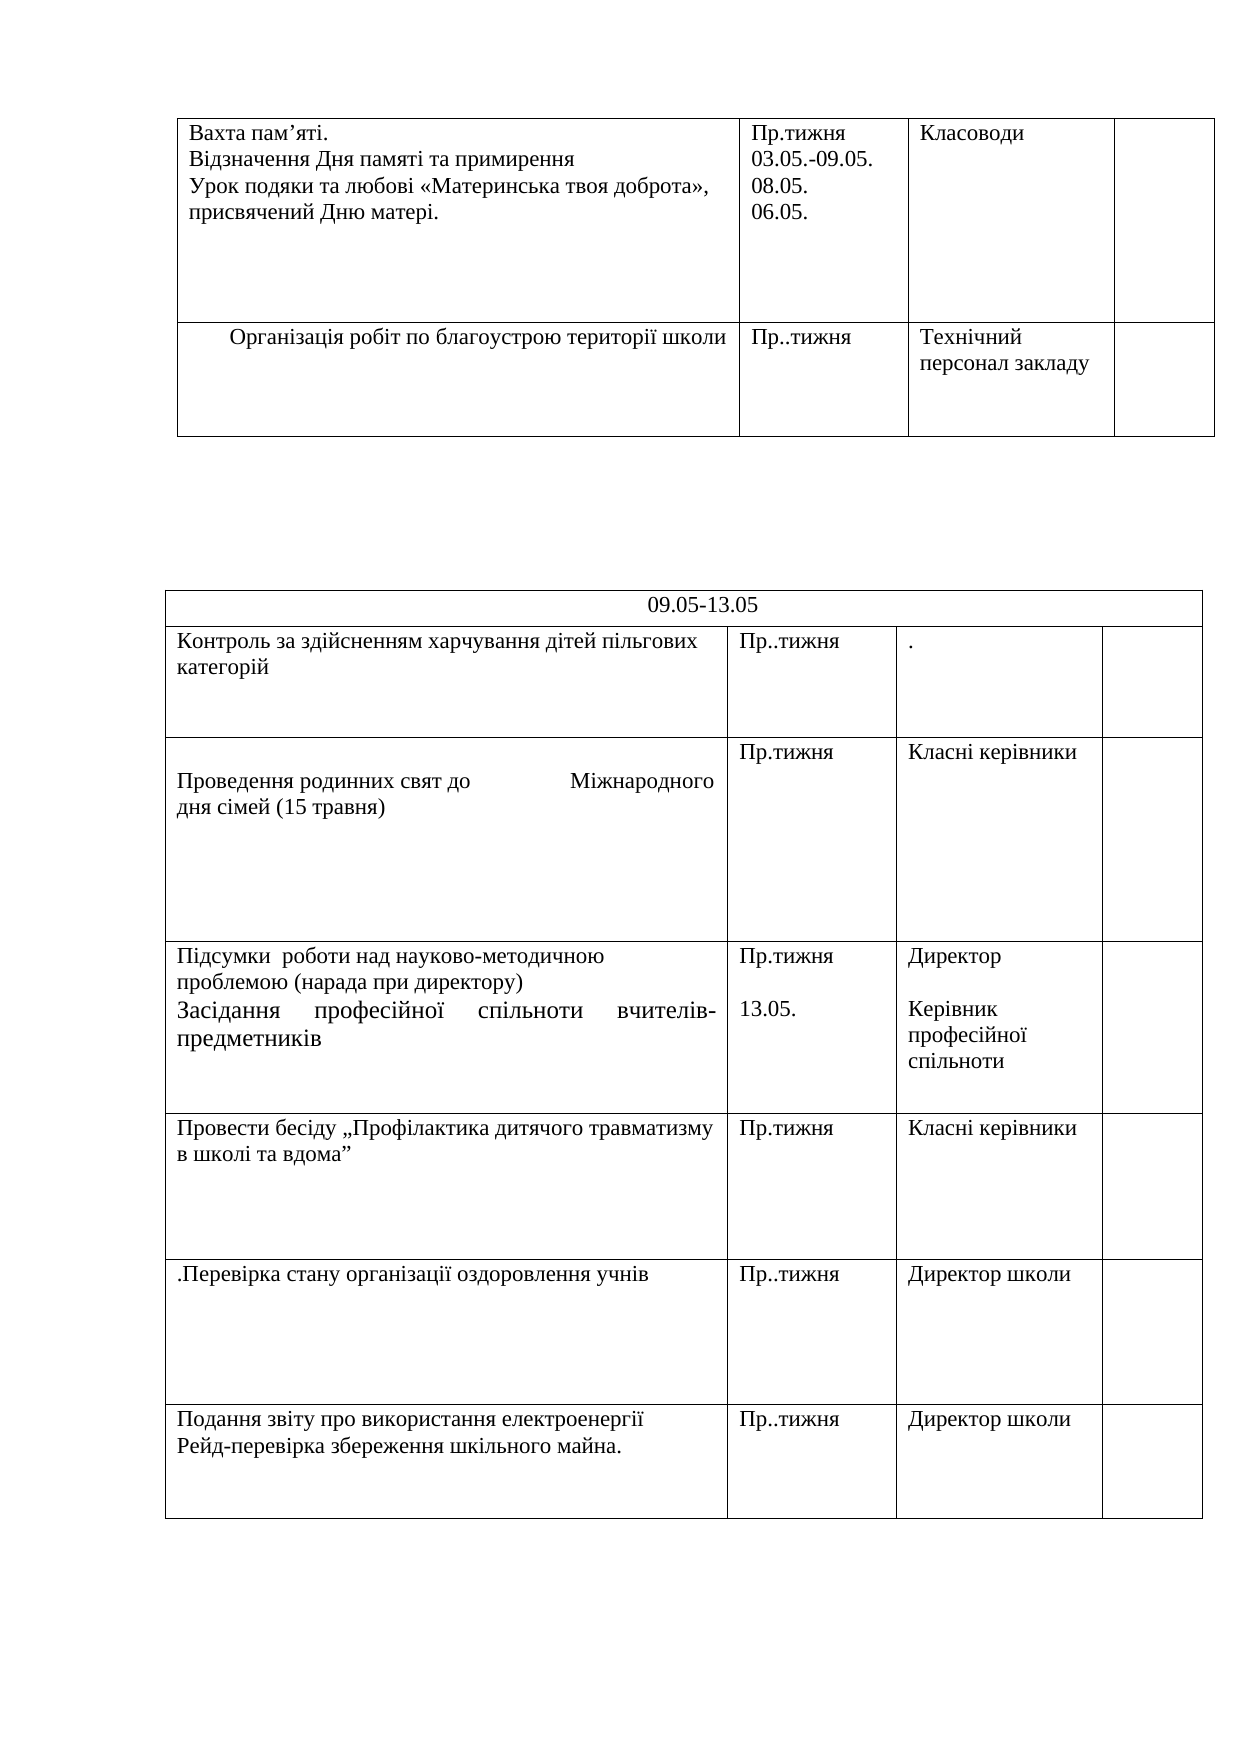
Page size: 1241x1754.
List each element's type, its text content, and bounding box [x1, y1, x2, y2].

table_cell Провести бесіду „Профілактика дитячого травматизму в школі та вдома” [166, 1114, 727, 1259]
table_cell Пр.тижня [728, 738, 896, 941]
table_cell [1103, 627, 1202, 737]
table_cell Проведення родинних свят до Міжнародного дня сімей (15 травня) [166, 738, 727, 941]
table_cell Технічний персонал закладу [909, 323, 1114, 436]
table_cell Пр..тижня [740, 323, 908, 436]
table_cell Класні керівники [897, 1114, 1102, 1259]
table_cell [1103, 738, 1202, 941]
table_cell . [897, 627, 1102, 737]
table_cell Класні керівники [897, 738, 1102, 941]
table_cell Директор школи [897, 1405, 1102, 1518]
table_cell Пр.тижня 03.05.-09.05. 08.05. 06.05. [740, 119, 908, 322]
table_cell Подання звіту про використання електроенергії Рейд-перевірка збереження шкільного майна. [166, 1405, 727, 1518]
table_cell [1103, 1260, 1202, 1404]
table_cell Підсумки роботи над науково-методичною проблемою (нарада при директору) Засідання професійної спільноти вчителів-предметників [166, 942, 727, 1113]
table_cell Пр..тижня [728, 627, 896, 737]
table_cell [1115, 323, 1214, 436]
table_cell Директор Керівник професійної спільноти [897, 942, 1102, 1113]
table_cell Пр..тижня [728, 1260, 896, 1404]
table_cell Класоводи [909, 119, 1114, 322]
table_cell Контроль за здійсненням харчування дітей пільгових категорій [166, 627, 727, 737]
table_cell [1103, 942, 1202, 1113]
table_header 09.05-13.05 [166, 591, 1202, 626]
table_cell Пр..тижня [728, 1405, 896, 1518]
table_cell Організація робіт по благоустрою території школи [178, 323, 739, 436]
table_cell Директор школи [897, 1260, 1102, 1404]
table_cell [1115, 119, 1214, 322]
table_cell [1103, 1114, 1202, 1259]
table_cell Вахта пам’яті. Відзначення Дня памяті та примирення Урок подяки та любові «Материнська твоя доброта», присвячений Дню матері. [178, 119, 739, 322]
table_cell .Перевірка стану організації оздоровлення учнів [166, 1260, 727, 1404]
table_cell [1103, 1405, 1202, 1518]
table_cell Пр.тижня 13.05. [728, 942, 896, 1113]
table_cell Пр.тижня [728, 1114, 896, 1259]
